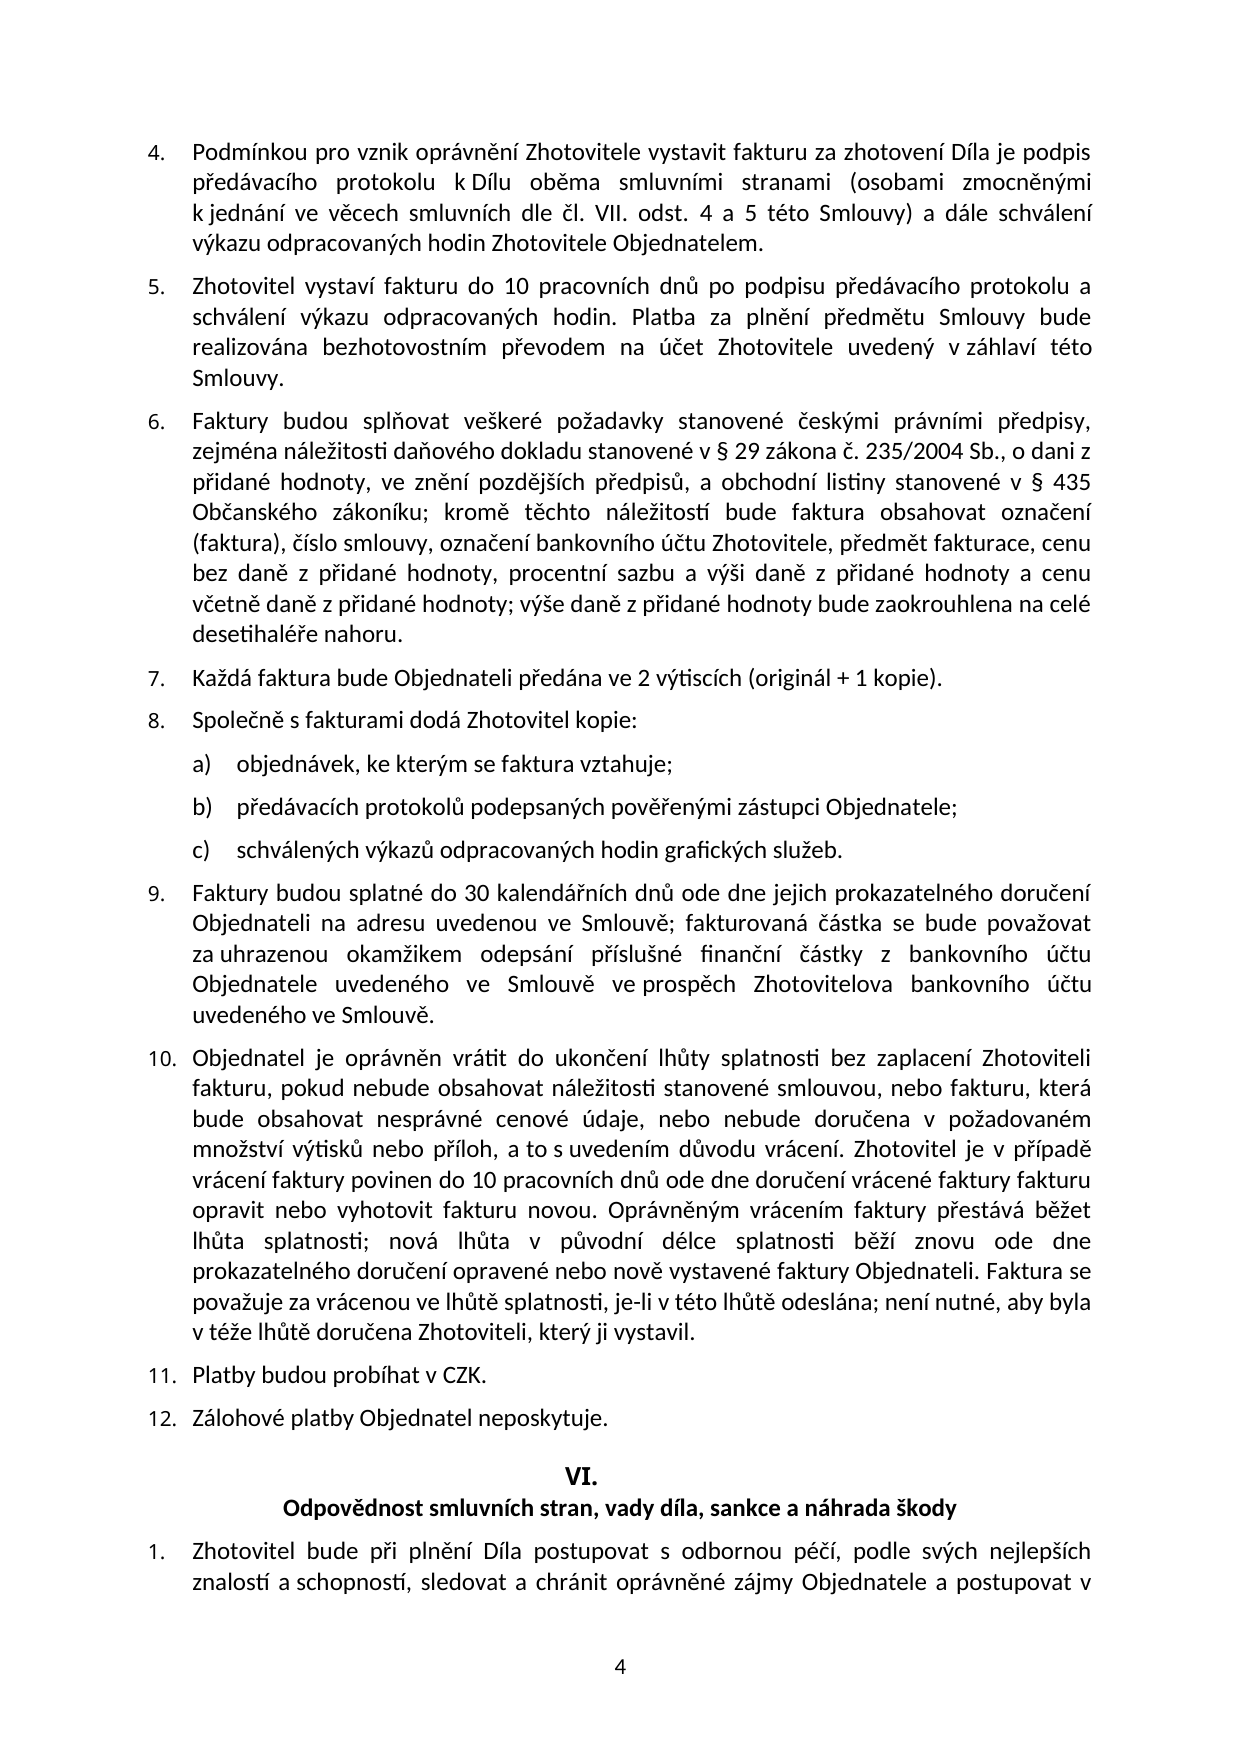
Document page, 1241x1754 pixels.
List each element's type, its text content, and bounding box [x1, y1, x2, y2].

subtitle Podmínkou pro vznik oprávnění Zhotovitele vystavit fakturu za zhotovení Díla je podpis předávacího protokolu k Dílu oběma smluvními stranami (osobami zmocněnými k jednání ve věcech smluvních dle čl. VII. odst. 4 a 5 této Smlouvy) a dále schválení výkazu odpracovaných hodin Zhotovitele Objednatelem. [148, 136, 1092, 258]
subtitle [148, 1535, 1092, 1596]
subtitle Odpovědnost smluvních stran, vady díla, sankce a náhrada škody [148, 1492, 1092, 1523]
subtitle Společně s fakturami dodá Zhotovitel kopie: [148, 705, 1092, 735]
subtitle Faktury budou splatné do 30 kalendářních dnů ode dne jejich prokazatelného doručení Objednateli na adresu uvedenou ve Smlouvě; fakturovaná částka se bude považovat za uhrazenou okamžikem odepsání příslušné finanční částky z bankovního účtu Objednatele uvedeného ve Smlouvě ve prospěch Zhotovitelova bankovního účtu uvedeného ve Smlouvě. [148, 877, 1092, 1029]
subtitle Zálohové platby Objednatel neposkytuje. [148, 1403, 1092, 1433]
subtitle Objednatel je oprávněn vrátit do ukončení lhůty splatnosti bez zaplacení Zhotoviteli fakturu, pokud nebude obsahovat náležitosti stanovené smlouvou, nebo fakturu, která bude obsahovat nesprávné cenové údaje, nebo nebude doručena v požadovaném množství výtisků nebo příloh, a to s uvedením důvodu vrácení. Zhotovitel je v případě vrácení faktury povinen do 10 pracovních dnů ode dne doručení vrácené faktury fakturu opravit nebo vyhotovit fakturu novou. Oprávněným vrácením faktury přestává běžet lhůta splatnosti; nová lhůta v původní délce splatnosti běží znovu ode dne prokazatelného doručení opravené nebo nově vystavené faktury Objednateli. Faktura se považuje za vrácenou ve lhůtě splatnosti, je-li v této lhůtě odeslána; není nutné, aby byla v téže lhůtě doručena Zhotoviteli, který ji vystavil. [148, 1042, 1092, 1347]
subtitle Každá faktura bude Objednateli předána ve 2 výtiscích (originál + 1 kopie). [148, 662, 1092, 692]
subtitle schválených výkazů odpracovaných hodin grafických služeb. [192, 834, 1092, 864]
subtitle objednávek, ke kterým se faktura vztahuje; [192, 748, 1092, 778]
subtitle předávacích protokolů podepsaných pověřenými zástupci Objednatele; [192, 791, 1092, 821]
subtitle Platby budou probíhat v CZK. [148, 1359, 1092, 1390]
subtitle Zhotovitel vystaví fakturu do 10 pracovních dnů po podpisu předávacího protokolu a schválení výkazu odpracovaných hodin. Platba za plnění předmětu Smlouvy bude realizována bezhotovostním převodem na účet Zhotovitele uvedený v záhlaví této Smlouvy. [148, 270, 1092, 392]
subtitle Faktury budou splňovat veškeré požadavky stanovené českými právními předpisy, zejména náležitosti daňového dokladu stanovené v § 29 zákona č. 235/2004 Sb., o dani z přidané hodnoty, ve znění pozdějších předpisů, a obchodní listiny stanovené v § 435 Občanského zákoníku; kromě těchto náležitostí bude faktura obsahovat označení (faktura), číslo smlouvy, označení bankovního účtu Zhotovitele, předmět fakturace, cenu bez daně z přidané hodnoty, procentní sazbu a výši daně z přidané hodnoty a cenu včetně daně z přidané hodnoty; výše daně z přidané hodnoty bude zaokrouhlena na celé desetihaléře nahoru. [148, 405, 1092, 649]
